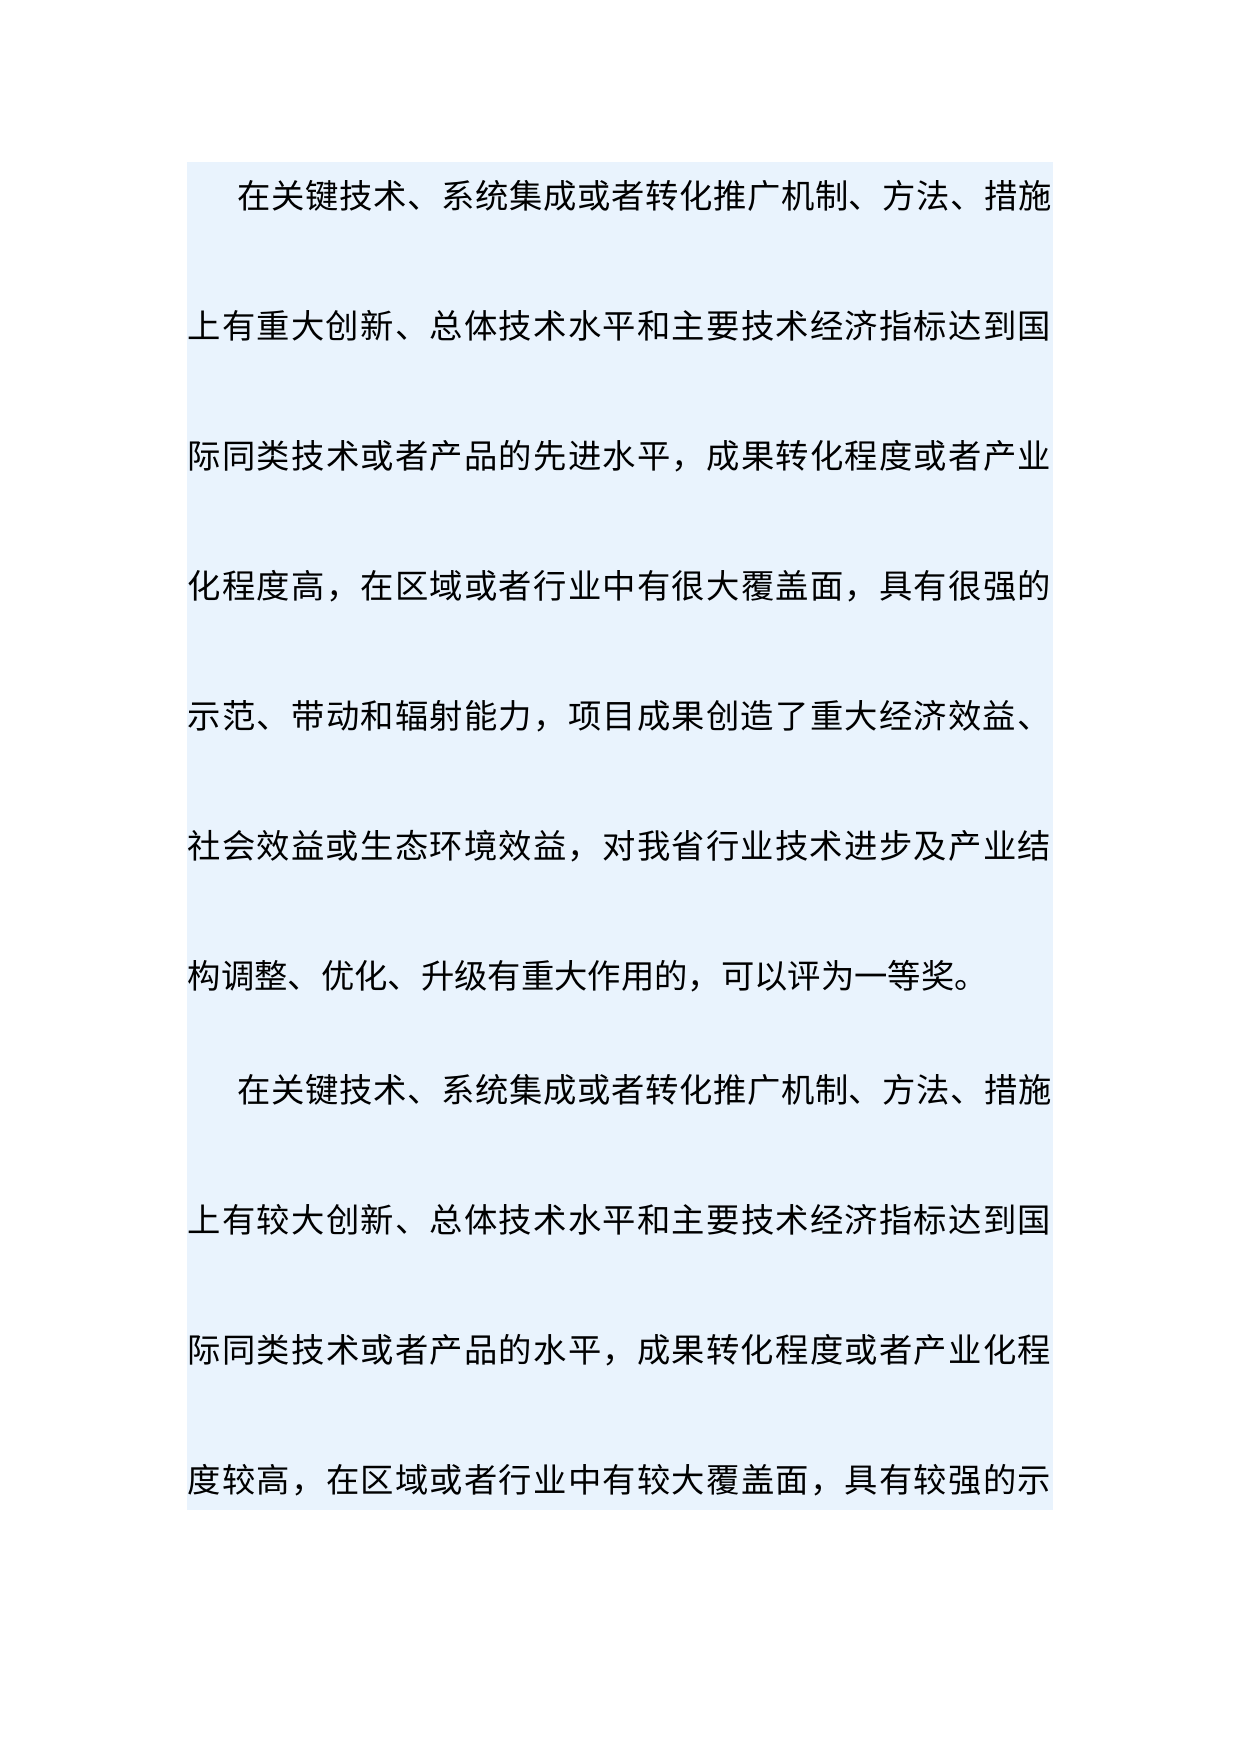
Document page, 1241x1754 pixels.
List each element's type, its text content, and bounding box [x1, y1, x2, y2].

text 在关键技术、系统集成或者转化推广机制、方法、措施上有重大创新、总体技术水平和主要技术经济指标达到国际同类技术或者产品的先进水平，成果转化程度或者产业化程度高，在区域或者行业中有很大覆盖面，具有很强的示范、带动和辐射能力，项目成果创造了重大经济效益、社会效益或生态环境效益，对我省行业技术进步及产业结构调整、优化、升级有重大作用的，可以评为一等奖。 [187, 162, 1053, 1007]
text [187, 1055, 1053, 1510]
